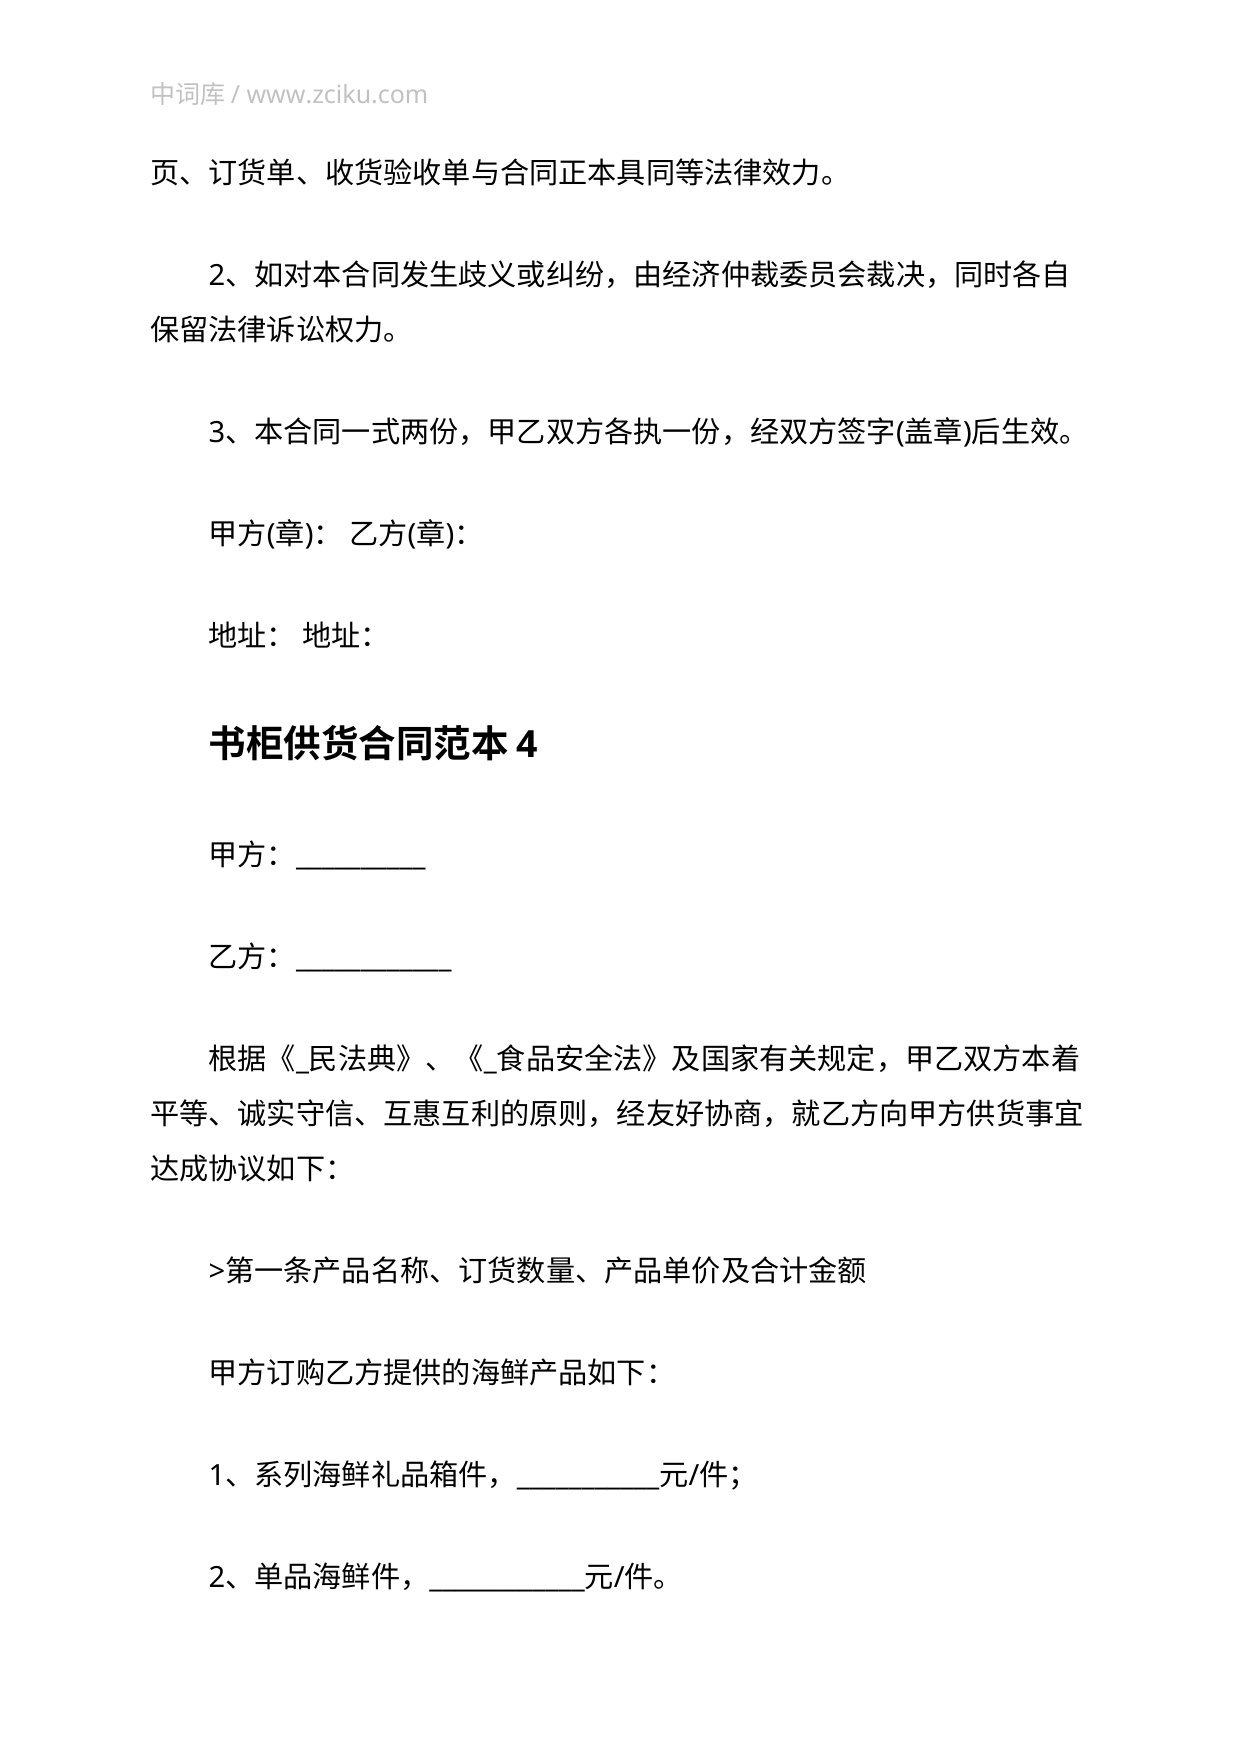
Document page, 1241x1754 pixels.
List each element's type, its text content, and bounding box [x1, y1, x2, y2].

text 地址： 地址： [150, 612, 1090, 655]
text 甲方(章)： 乙方(章)： [150, 511, 1090, 553]
text 乙方：____________ [150, 934, 1090, 976]
text 3、本合同一式两份，甲乙双方各执一份，经双方签字(盖章)后生效。 [150, 408, 1090, 451]
text >第一条产品名称、订货数量、产品单价及合计金额 [150, 1247, 1090, 1290]
text 2、单品海鲜件，____________元/件。 [150, 1553, 1090, 1596]
text 根据《_民法典》、《_食品安全法》及国家有关规定，甲乙双方本着平等、诚实守信、互惠互利的原则，经友好协商，就乙方向甲方供货事宜达成协议如下： [150, 1036, 1090, 1188]
text 2、如对本合同发生歧义或纠纷，由经济仲裁委员会裁决，同时各自保留法律诉讼权力。 [150, 252, 1090, 349]
text 书柜供货合同范本4 [150, 714, 1090, 769]
text 甲方订购乙方提供的海鲜产品如下： [150, 1349, 1090, 1392]
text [150, 150, 1090, 192]
text 1、系列海鲜礼品箱件，___________元/件； [150, 1451, 1090, 1494]
text 甲方：__________ [150, 832, 1090, 874]
